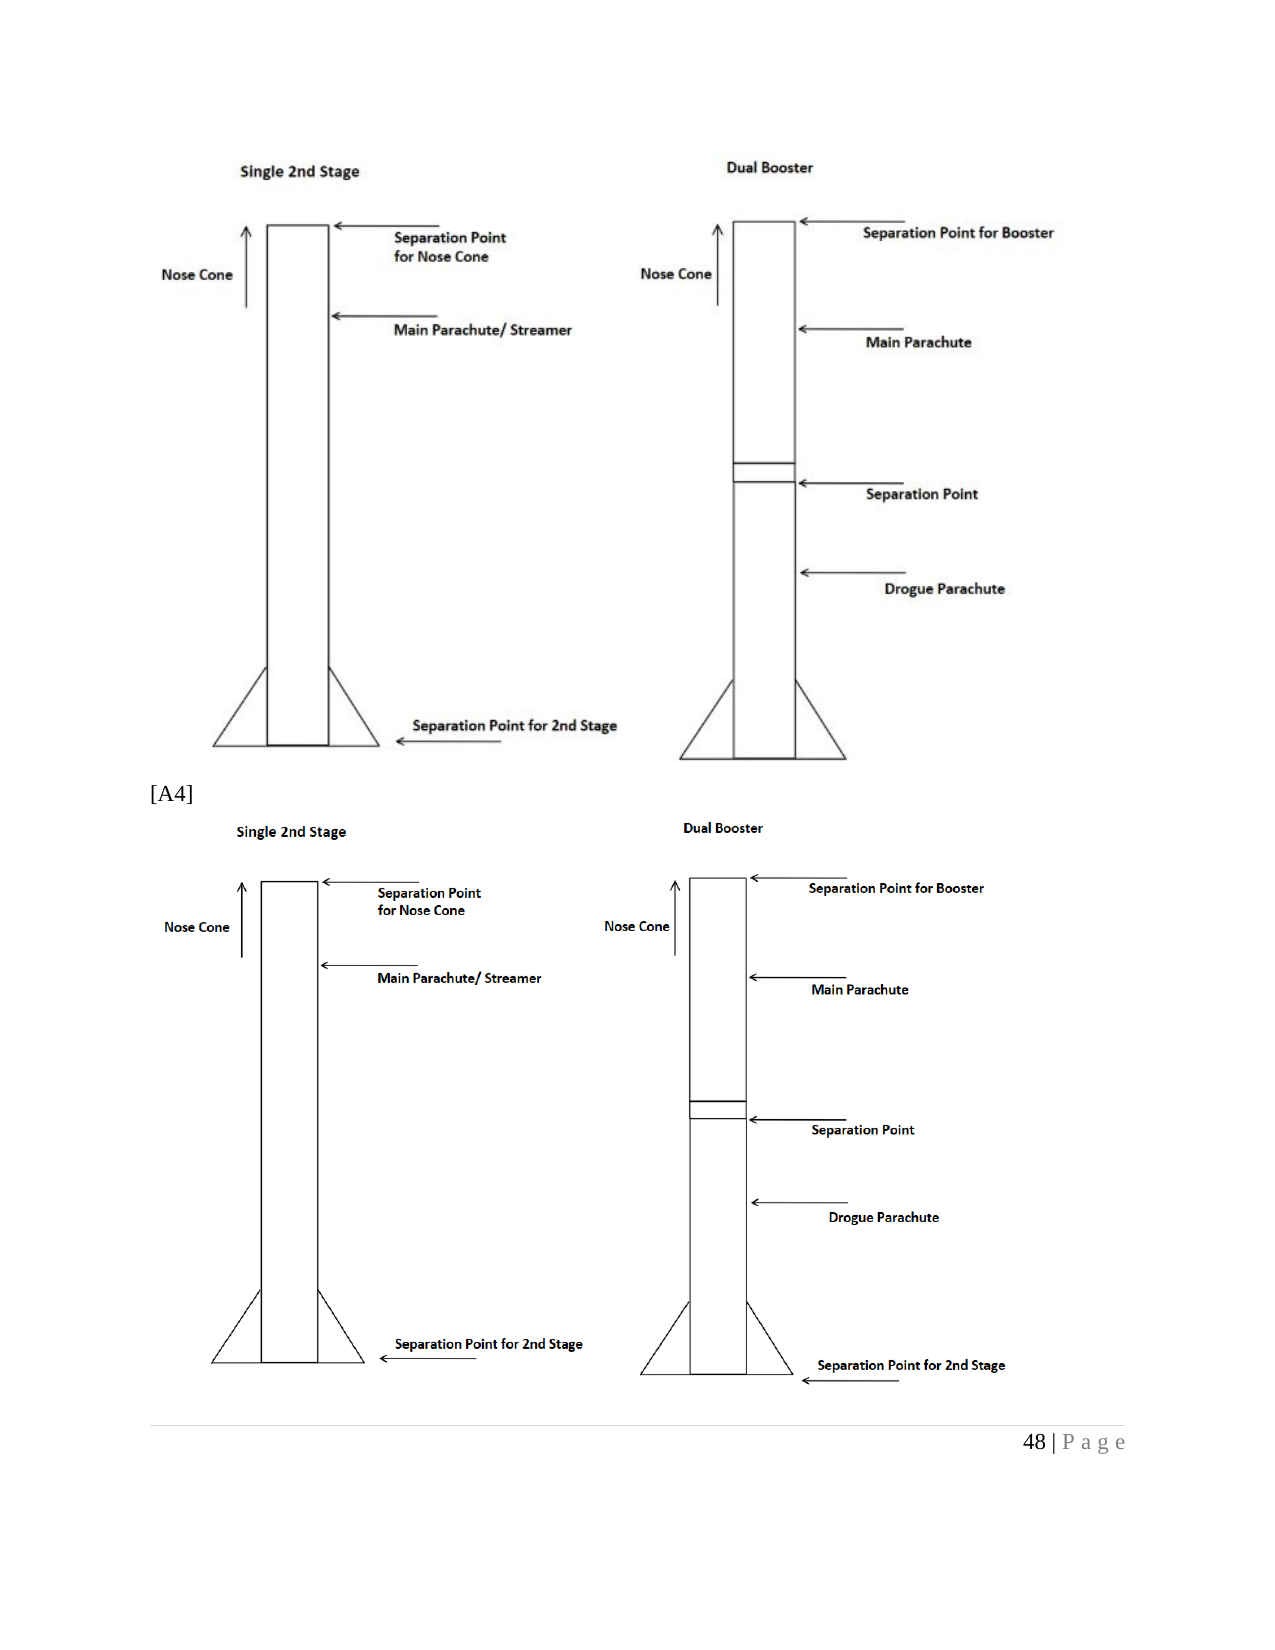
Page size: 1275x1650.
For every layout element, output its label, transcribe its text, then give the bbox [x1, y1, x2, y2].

picture [150, 818, 1014, 1391]
text [A4] [150, 780, 1125, 806]
picture [150, 150, 1064, 768]
